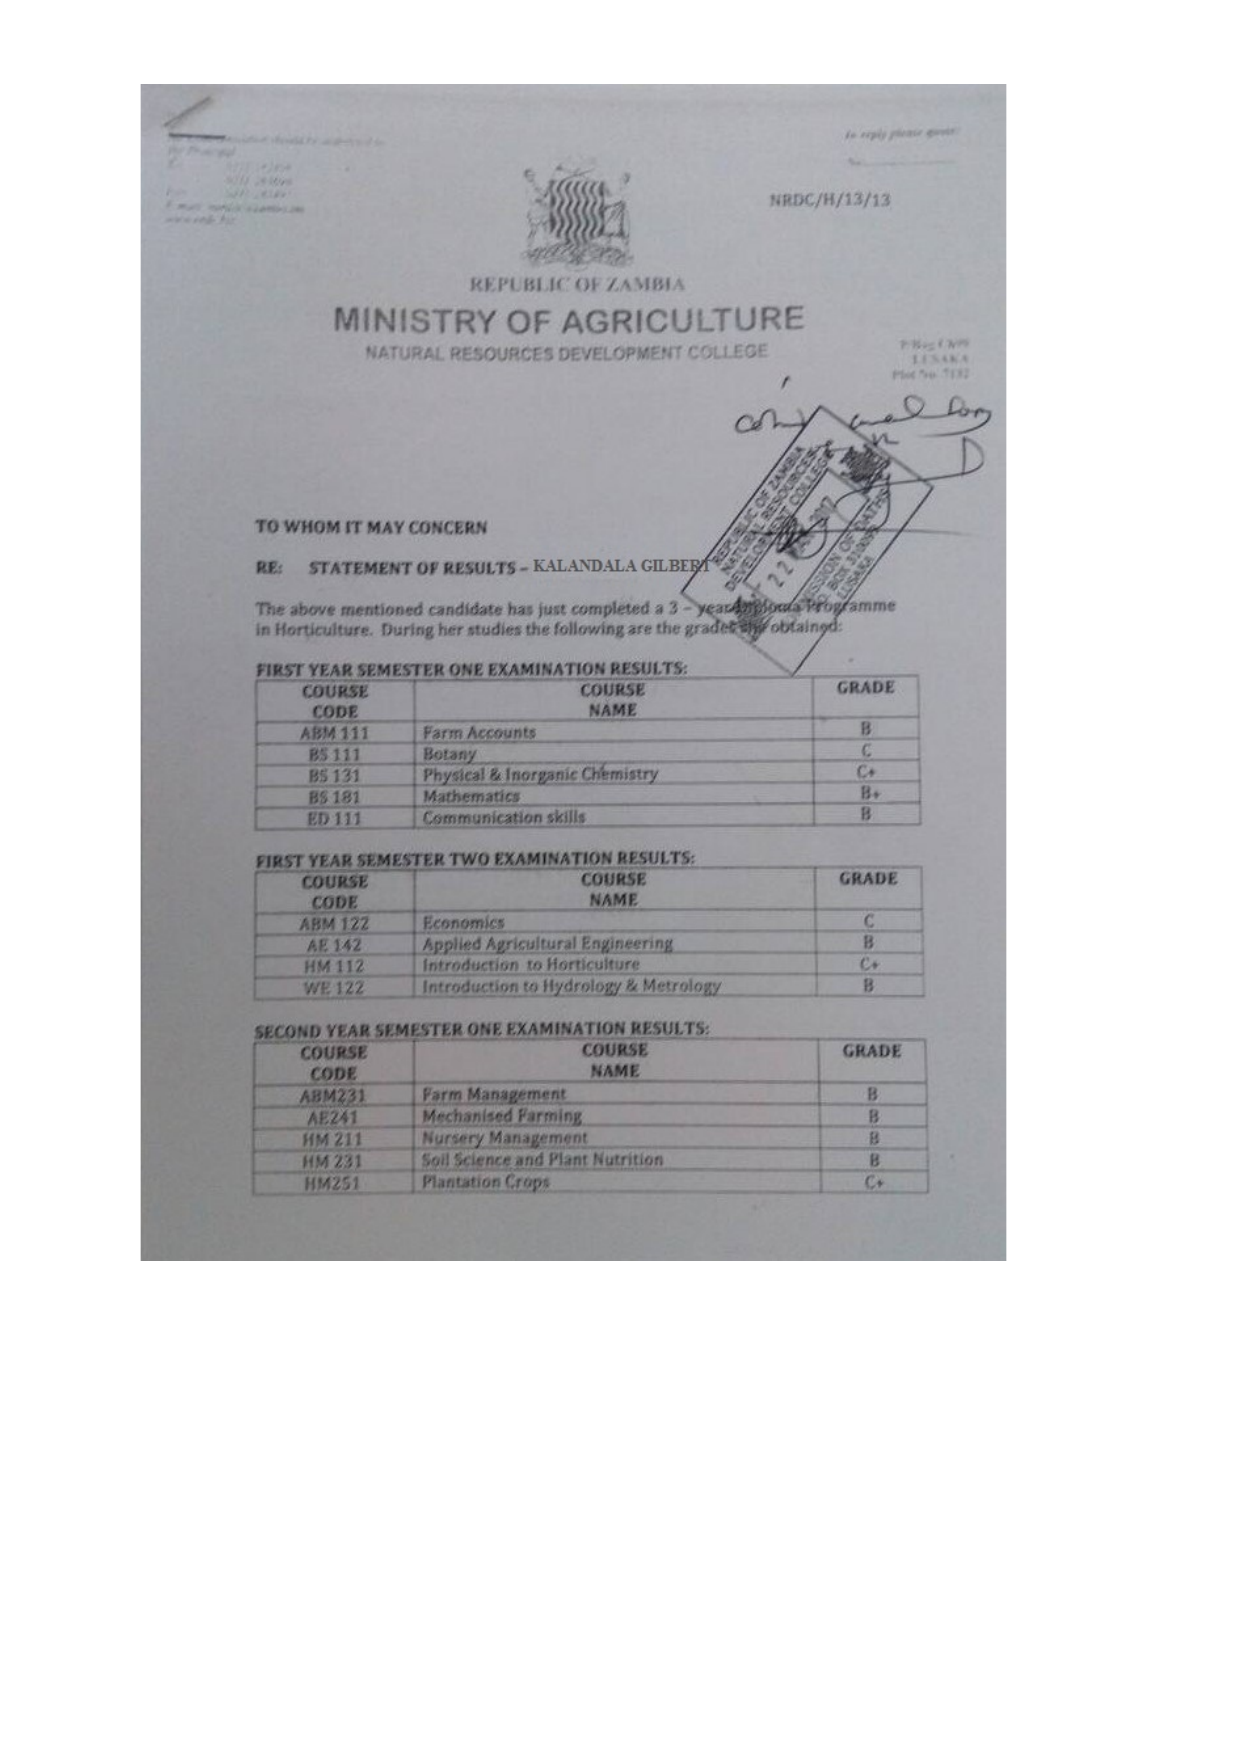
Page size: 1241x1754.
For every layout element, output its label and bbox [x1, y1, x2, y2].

picture [140, 84, 1007, 1261]
